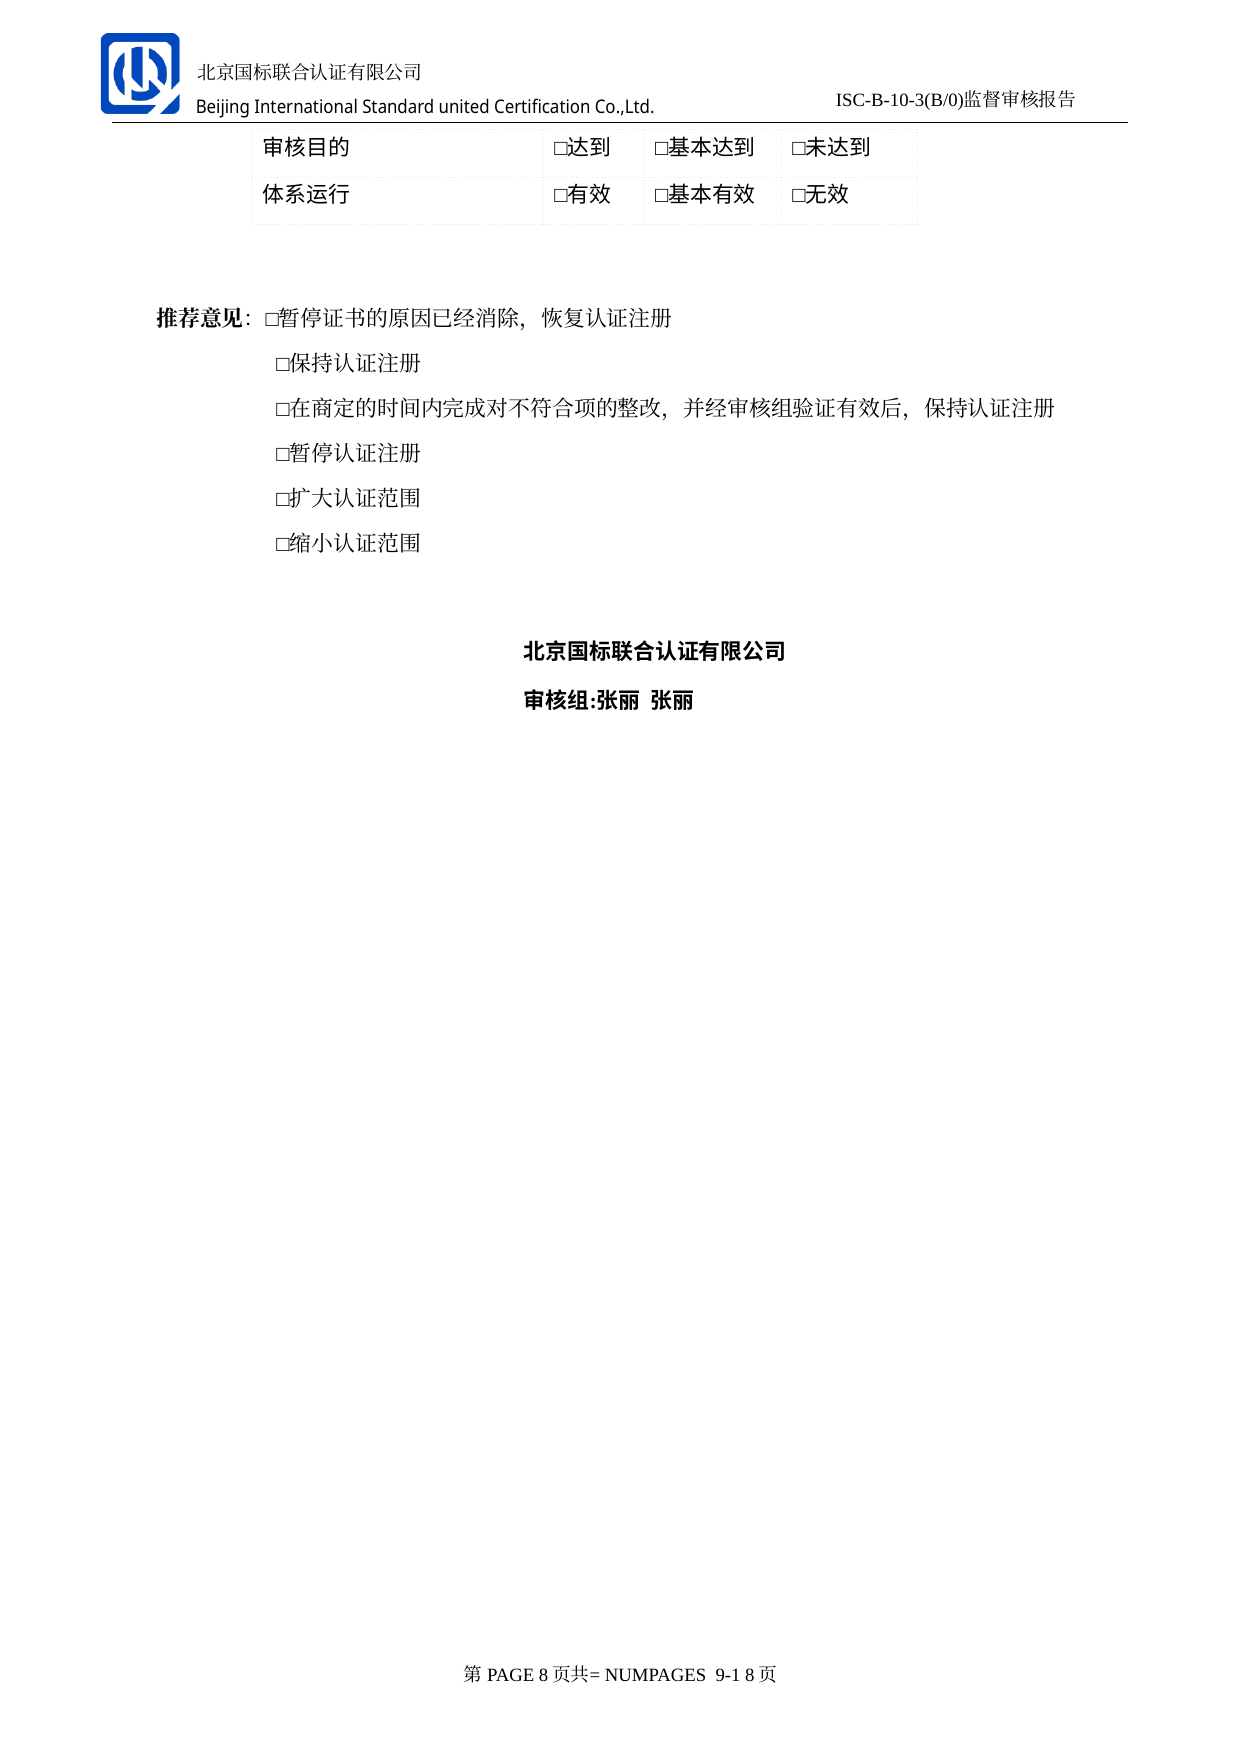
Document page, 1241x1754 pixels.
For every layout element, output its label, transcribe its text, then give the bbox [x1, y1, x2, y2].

text □扩大认证范围 [112, 482, 1128, 515]
text 推荐意见：□暂停证书的原因已经消除，恢复认证注册 [112, 302, 1128, 334]
table_cell □有效 [543, 176, 644, 224]
table_cell □达到 [543, 129, 644, 176]
text □暂停认证注册 [112, 437, 1128, 470]
text □在商定的时间内完成对不符合项的整改，并经审核组验证有效后，保持认证注册 [112, 392, 1128, 424]
table_cell □基本达到 [644, 129, 781, 176]
text □缩小认证范围 [112, 527, 1128, 560]
text 北京国标联合认证有限公司 [112, 634, 1128, 666]
table_cell □未达到 [781, 129, 917, 176]
text □保持认证注册 [112, 347, 1128, 379]
table_cell □无效 [781, 176, 917, 224]
table_cell 审核目的 [251, 129, 543, 176]
picture [100, 33, 180, 114]
table_cell 体系运行 [251, 176, 543, 224]
text 审核组:张丽 张丽 [112, 683, 1128, 715]
table_cell □基本有效 [644, 176, 781, 224]
